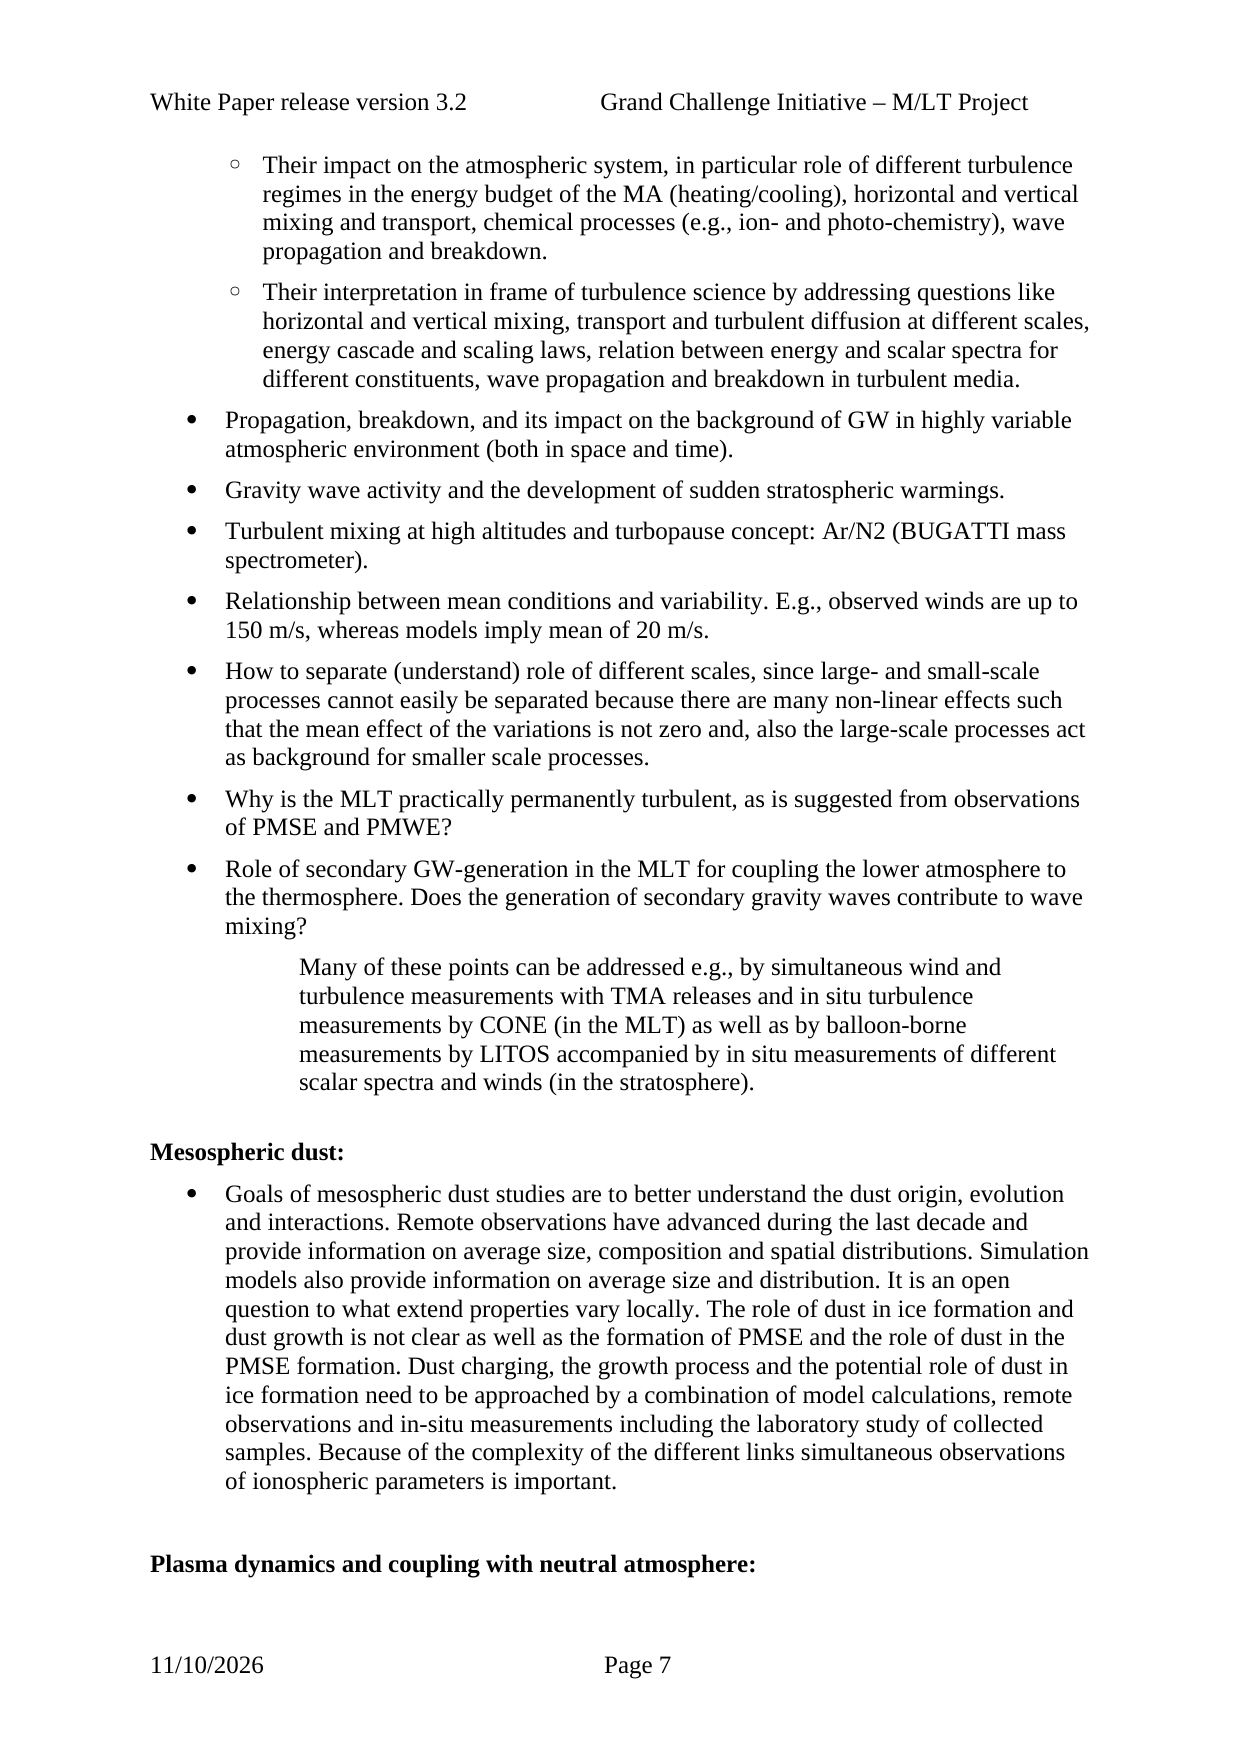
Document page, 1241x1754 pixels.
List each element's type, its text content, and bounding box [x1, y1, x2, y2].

list How to separate (understand) role of different scales, since large- and small-scale processes cannot easily be separated because there are many non-linear effects such that the mean effect of the variations is not zero and, also the large-scale processes act as background for smaller scale processes. [187, 656, 1090, 771]
list Goals of mesospheric dust studies are to better understand the dust origin, evolution and interactions. Remote observations have advanced during the last decade and provide information on average size, composition and spatial distributions. Simulation models also provide information on average size and distribution. It is an open question to what extend properties vary locally. The role of dust in ice formation and dust growth is not clear as well as the formation of PMSE and the role of dust in the PMSE formation. Dust charging, the growth process and the potential role of dust in ice formation need to be approached by a combination of model calculations, remote observations and in-situ measurements including the laboratory study of collected samples. Because of the complexity of the different links simultaneous observations of ionospheric parameters is important. [187, 1179, 1090, 1495]
list Turbulent mixing at high altitudes and turbopause concept: Ar/N2 (BUGATTI mass spectrometer). [187, 516, 1090, 574]
list Role of secondary GW-generation in the MLT for coupling the lower atmosphere to the thermosphere. Does the generation of secondary gravity waves contribute to wave mixing? [187, 854, 1090, 940]
text Many of these points can be addressed e.g., by simultaneous wind and turbulence measurements with TMA releases and in situ turbulence measurements by CONE (in the MLT) as well as by balloon-borne measurements by LITOS accompanied by in situ measurements of different scalar spectra and winds (in the stratosphere). [299, 952, 1090, 1125]
text Mesospheric dust: [150, 1137, 1090, 1166]
list Propagation, breakdown, and its impact on the background of GW in highly variable atmospheric environment (both in space and time). [187, 405, 1090, 462]
list Their interpretation in frame of turbulence science by addressing questions like horizontal and vertical mixing, transport and turbulent diffusion at different scales, energy cascade and scaling laws, relation between energy and scalar spectra for different constituents, wave propagation and breakdown in turbulent media. [225, 277, 1090, 392]
list Gravity wave activity and the development of sudden stratospheric warmings. [187, 475, 1090, 504]
list Why is the MLT practically permanently turbulent, as is suggested from observations of PMSE and PMWE? [187, 784, 1090, 841]
list Their impact on the atmospheric system, in particular role of different turbulence regimes in the energy budget of the MA (heating/cooling), horizontal and vertical mixing and transport, chemical processes (e.g., ion- and photo-chemistry), wave propagation and breakdown. [225, 150, 1090, 265]
text Plasma dynamics and coupling with neutral atmosphere: [150, 1549, 1090, 1577]
list Relationship between mean conditions and variability. E.g., observed winds are up to 150 m/s, whereas models imply mean of 20 m/s. [187, 586, 1090, 644]
